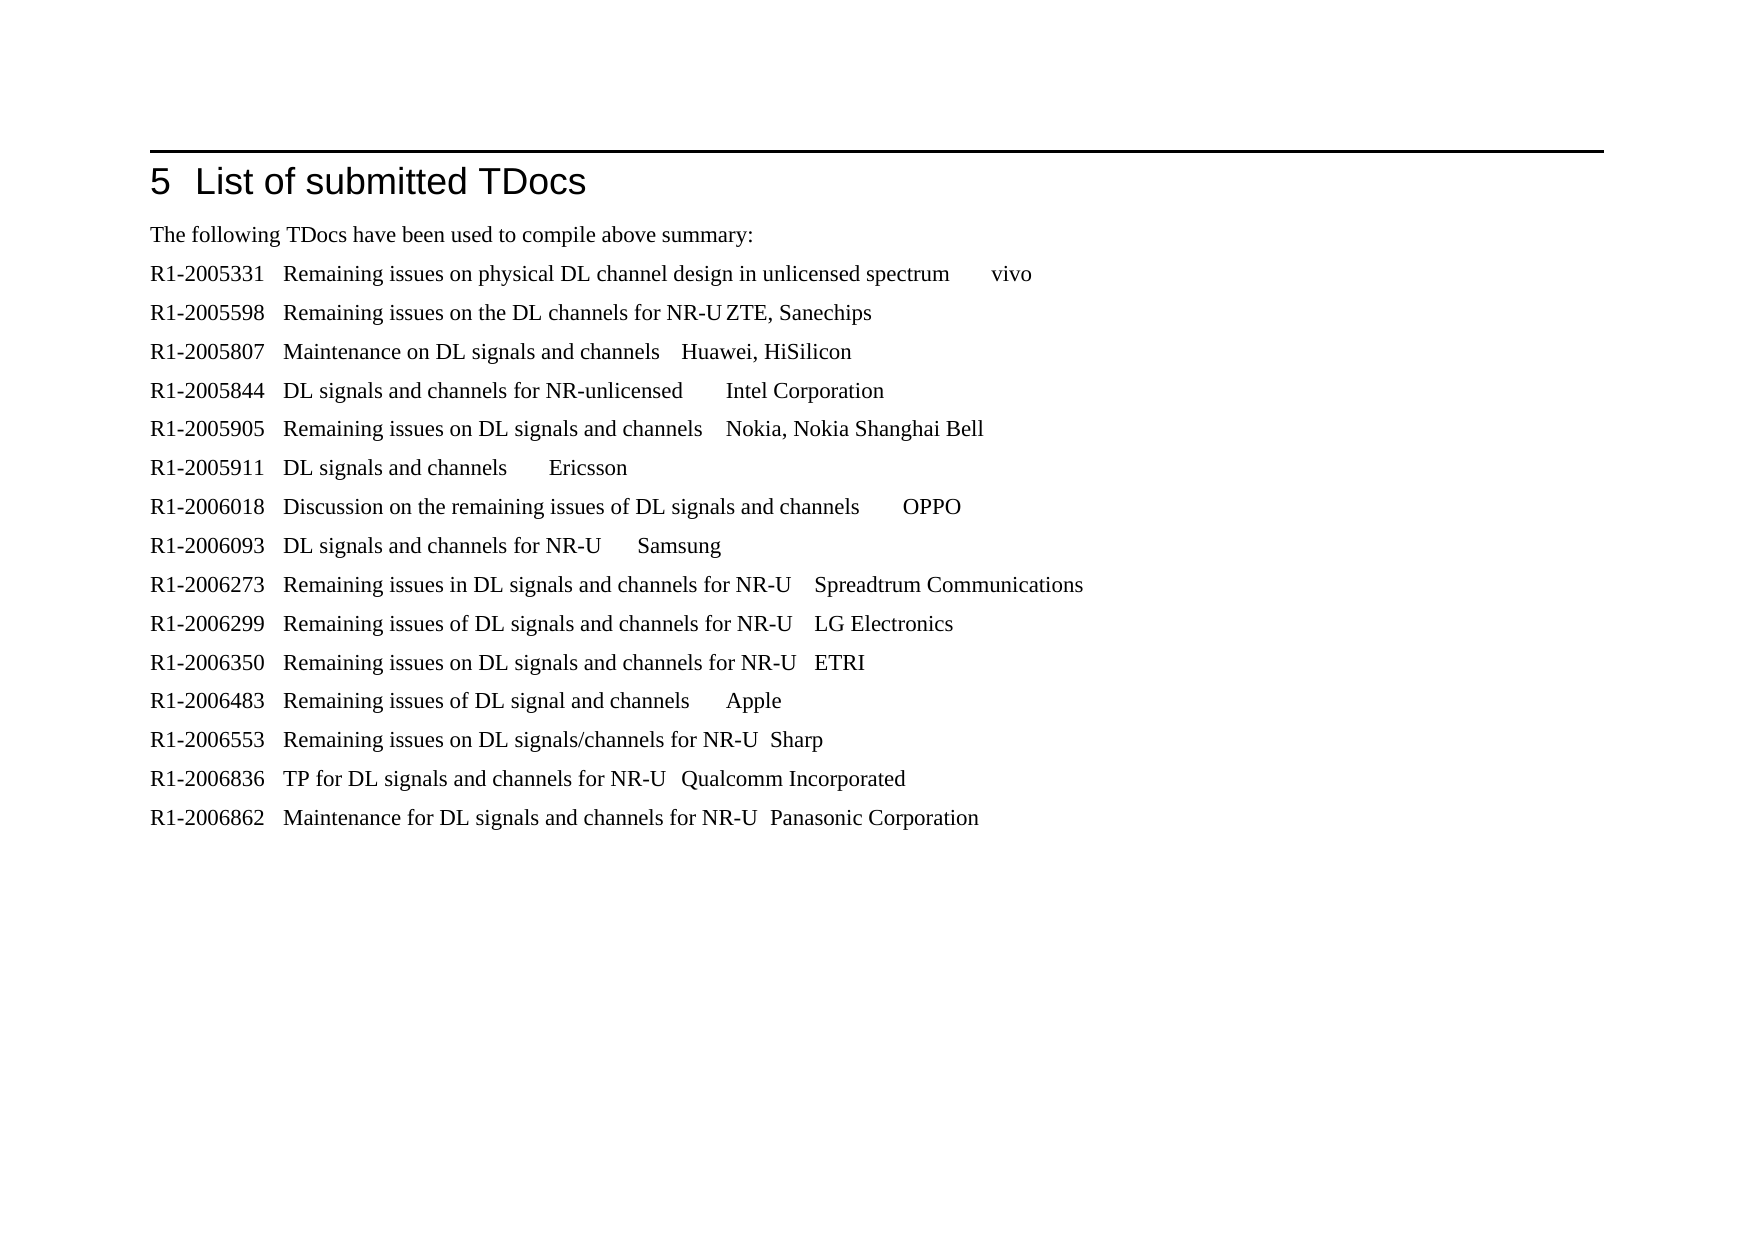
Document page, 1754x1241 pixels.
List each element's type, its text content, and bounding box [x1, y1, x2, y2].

text R1-2005807 Maintenance on DL signals and channels Huawei, HiSilicon [150, 338, 1604, 364]
text R1-2005598 Remaining issues on the DL channels for NR-U ZTE, Sanechips [150, 299, 1604, 325]
text R1-2006273 Remaining issues in DL signals and channels for NR-U Spreadtrum Communications [150, 571, 1604, 597]
text R1-2006093 DL signals and channels for NR-U Samsung [150, 532, 1604, 558]
text R1-2005331 Remaining issues on physical DL channel design in unlicensed spectrum vivo [150, 260, 1604, 286]
text R1-2006553 Remaining issues on DL signals/channels for NR-U Sharp [150, 726, 1604, 753]
text R1-2006018 Discussion on the remaining issues of DL signals and channels OPPO [150, 493, 1604, 519]
text R1-2005905 Remaining issues on DL signals and channels Nokia, Nokia Shanghai Bell [150, 416, 1604, 442]
text R1-2006350 Remaining issues on DL signals and channels for NR-U ETRI [150, 649, 1604, 675]
subtitle List of submitted TDocs [150, 153, 1604, 202]
text R1-2006836 TP for DL signals and channels for NR-U Qualcomm Incorporated [150, 765, 1604, 792]
text R1-2006483 Remaining issues of DL signal and channels Apple [150, 687, 1604, 714]
text R1-2005844 DL signals and channels for NR-unlicensed Intel Corporation [150, 377, 1604, 403]
text R1-2006299 Remaining issues of DL signals and channels for NR-U LG Electronics [150, 610, 1604, 636]
text The following TDocs have been used to compile above summary: [150, 221, 1604, 248]
text R1-2006862 Maintenance for DL signals and channels for NR-U Panasonic Corporation [150, 804, 1604, 830]
text R1-2005911 DL signals and channels Ericsson [150, 454, 1604, 481]
